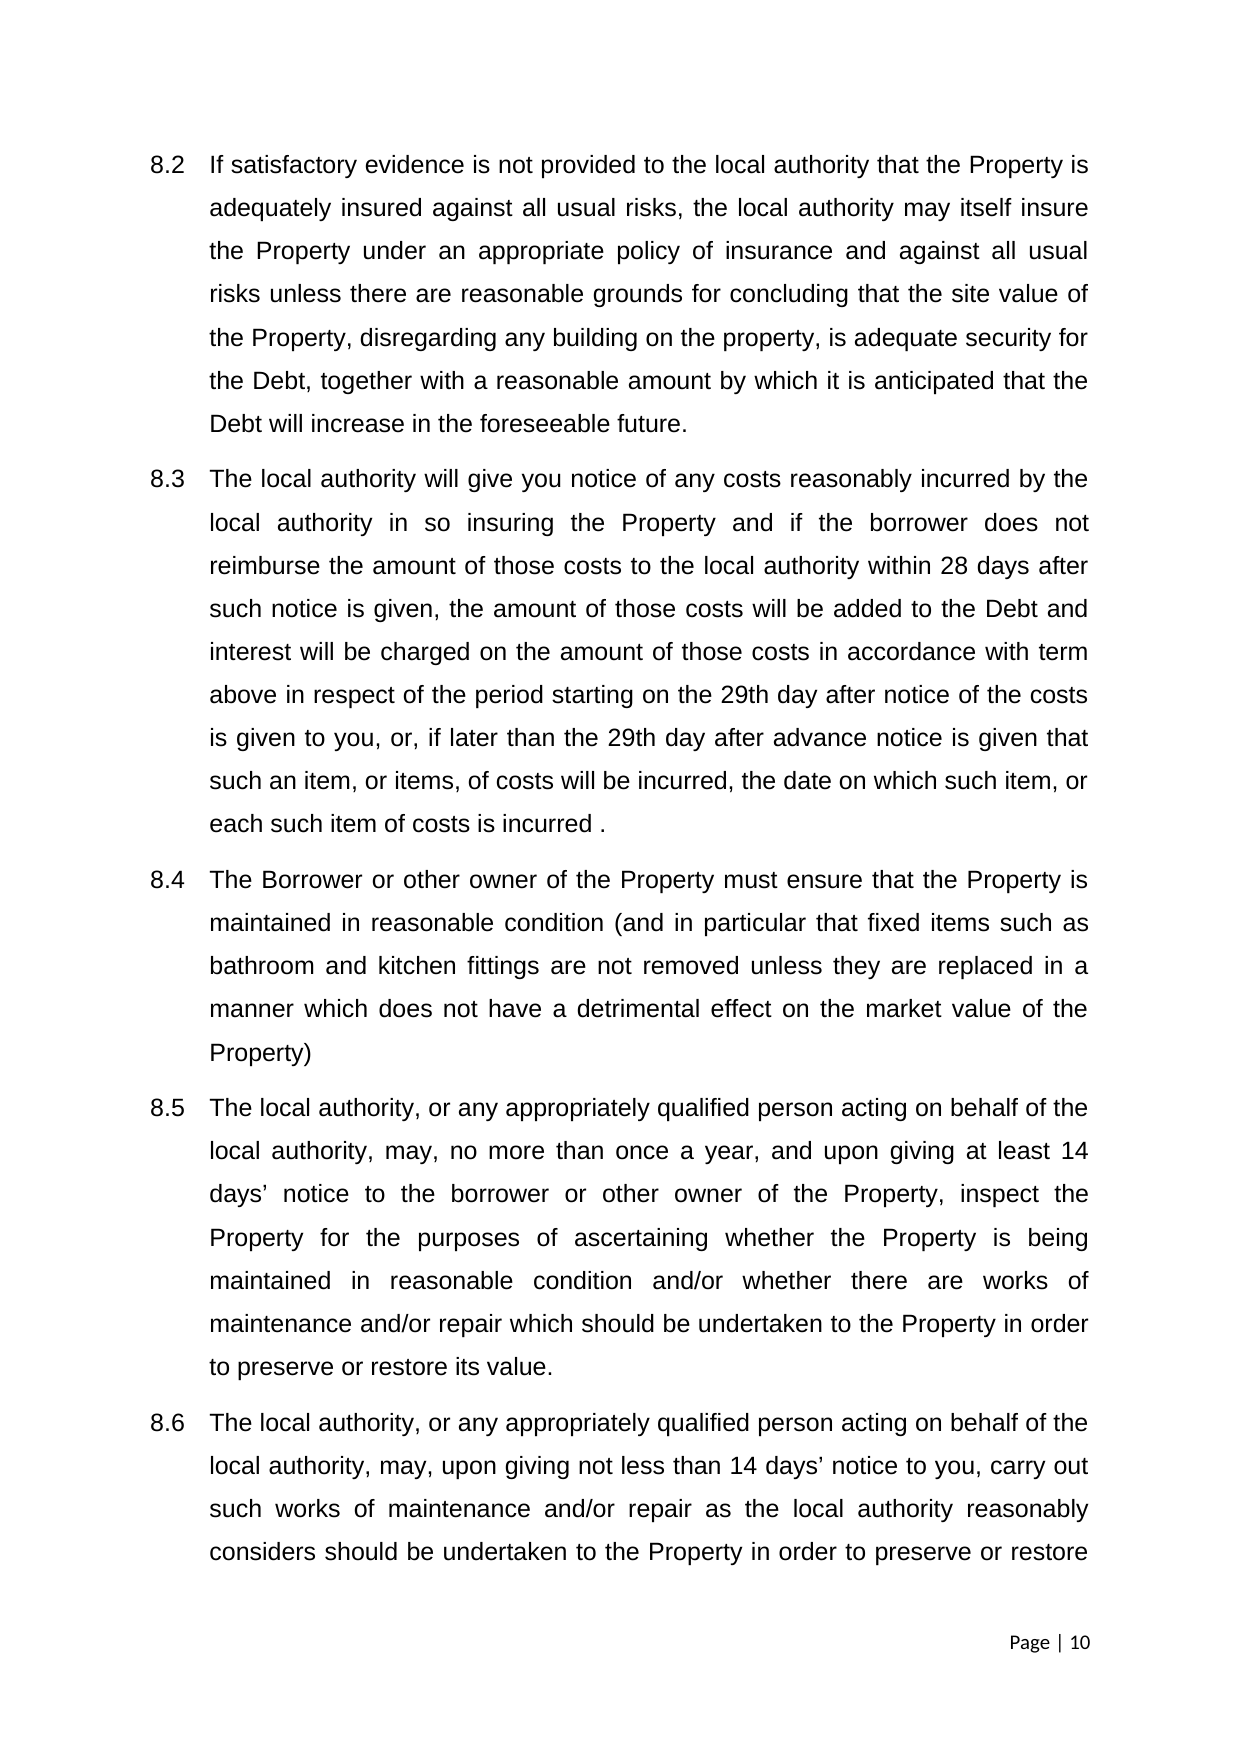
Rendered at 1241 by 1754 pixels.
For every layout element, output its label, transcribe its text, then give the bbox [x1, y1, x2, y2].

list The Borrower or other owner of the Property must ensure that the Property is maintained in reasonable condition (and in particular that fixed items such as bathroom and kitchen fittings are not removed unless they are replaced in a manner which does not have a detrimental effect on the market value of the Property) [150, 865, 1090, 1066]
list The local authority will give you notice of any costs reasonably incurred by the local authority in so insuring the Property and if the borrower does not reimburse the amount of those costs to the local authority within 28 days after such notice is given, the amount of those costs will be added to the Debt and interest will be charged on the amount of those costs in accordance with term 3 above in respect of the period starting on the 29th day after notice of the costs is given to you, or, if later than the 29th day after advance notice is given that such an item, or items, of costs will be incurred, the date on which such item, or each such item of costs is incurred . [150, 464, 1090, 838]
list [150, 1407, 1090, 1566]
list If satisfactory evidence is not provided to the local authority that the Property is adequately insured against all usual risks, the local authority may itself insure the Property under an appropriate policy of insurance and against all usual risks unless there are reasonable grounds for concluding that the site value of the Property, disregarding any building on the property, is adequate security for the Debt, together with a reasonable amount by which it is anticipated that the Debt will increase in the foreseeable future. [150, 150, 1090, 437]
list The local authority, or any appropriately qualified person acting on behalf of the local authority, may, no more than once a year, and upon giving at least 14 days’ notice to the borrower or other owner of the Property, inspect the Property for the purposes of ascertaining whether the Property is being maintained in reasonable condition and/or whether there are works of maintenance and/or repair which should be undertaken to the Property in order to preserve or restore its value. [150, 1093, 1090, 1381]
